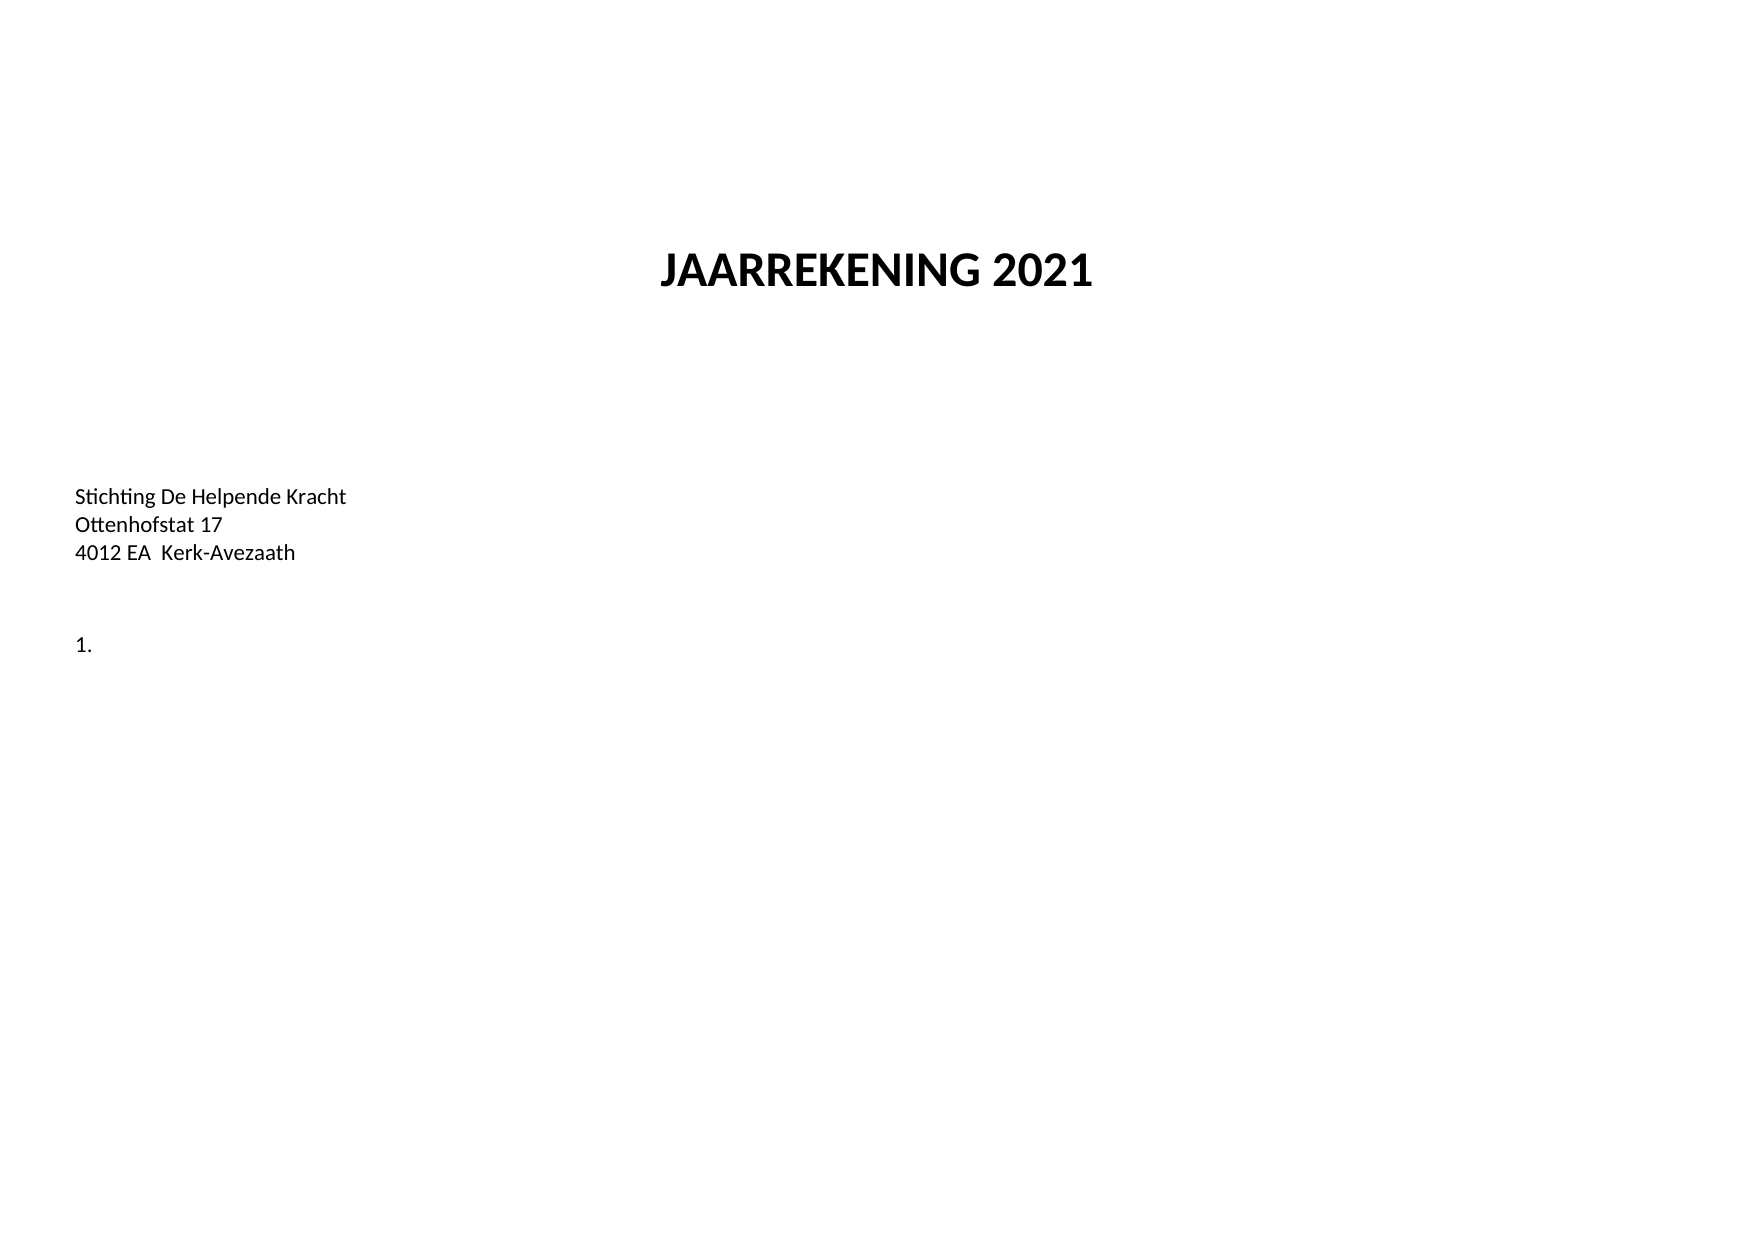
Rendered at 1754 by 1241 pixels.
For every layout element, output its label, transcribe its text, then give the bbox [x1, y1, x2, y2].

text 4012 EA Kerk-Avezaath [75, 538, 1679, 566]
text Stichting De Helpende Kracht [75, 482, 1679, 510]
text JAARREKENING 2021 [75, 238, 1679, 299]
text Ottenhofstat 17 [75, 510, 1679, 538]
